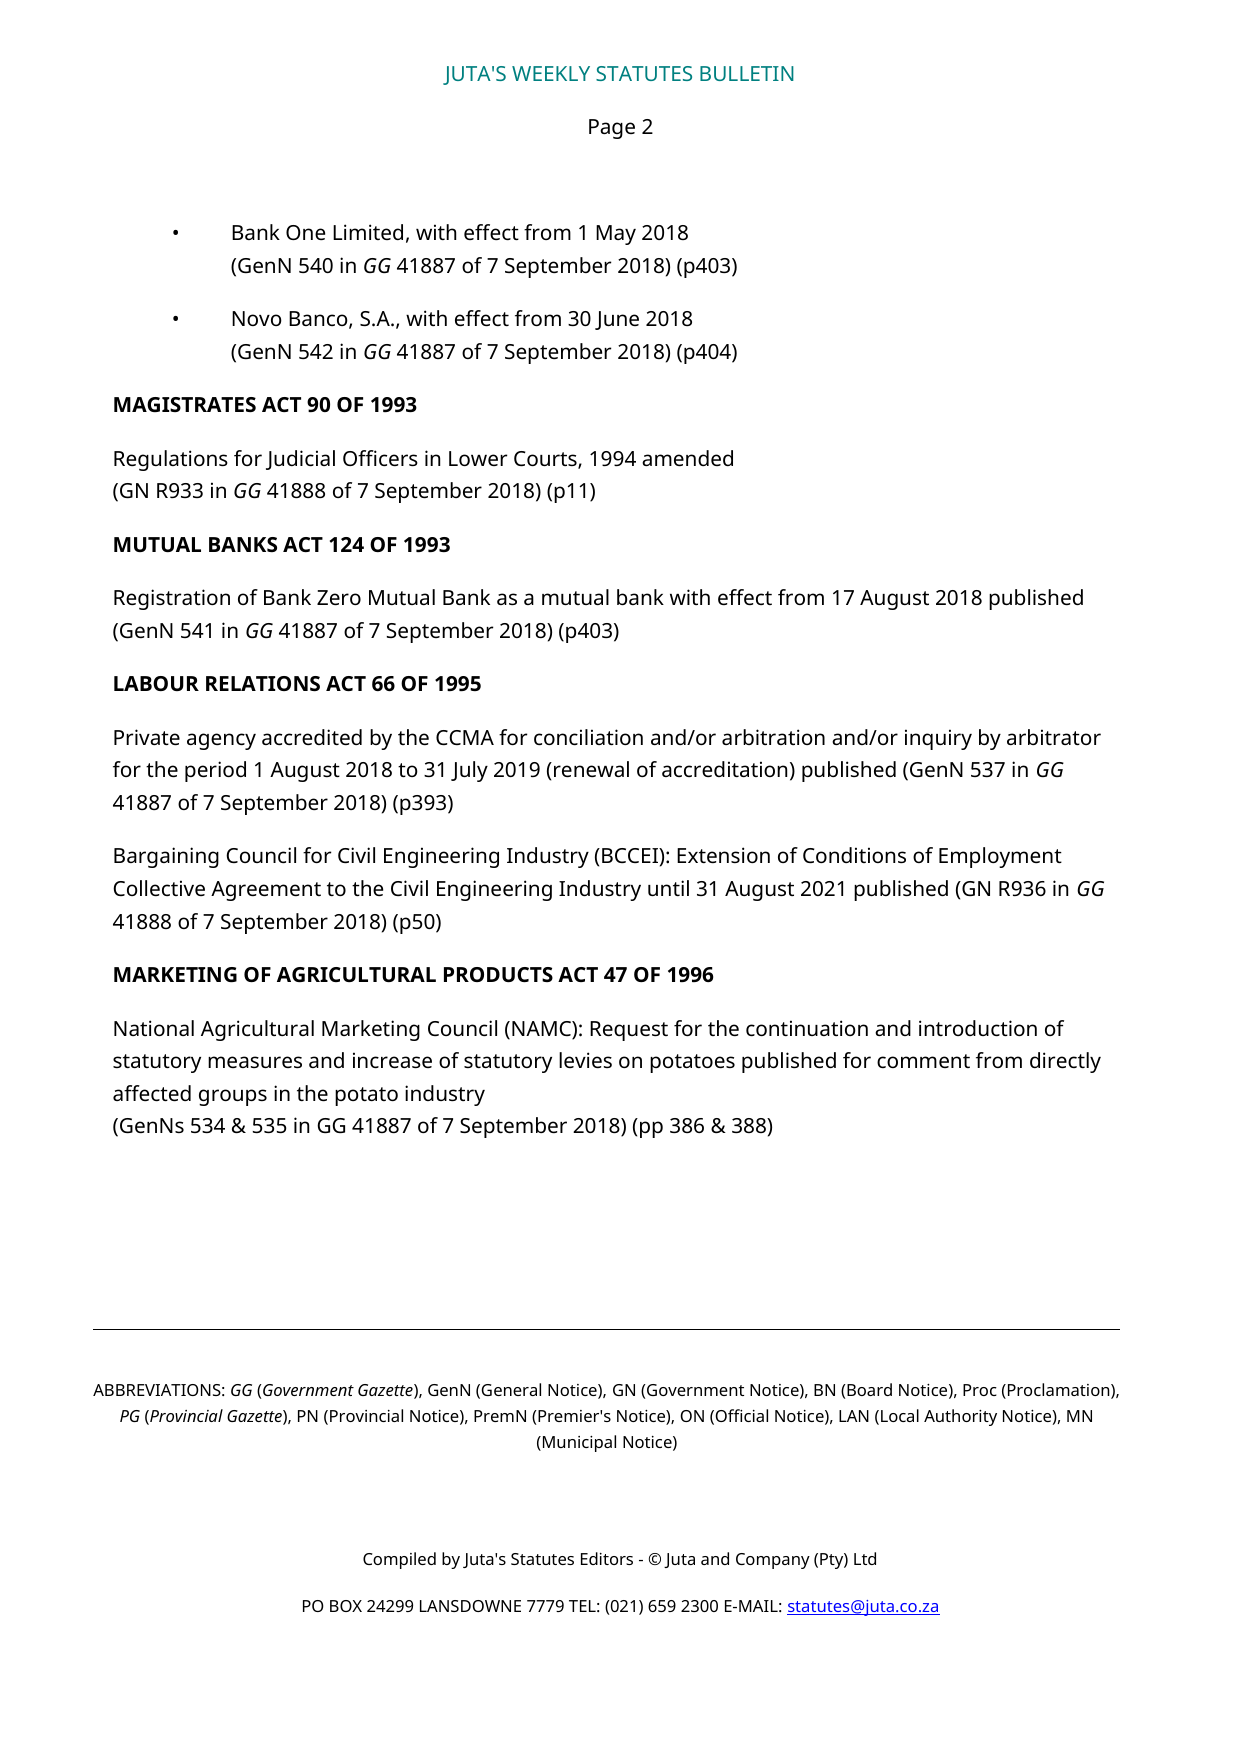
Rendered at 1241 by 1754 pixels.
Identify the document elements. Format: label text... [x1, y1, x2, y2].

text Private agency accredited by the CCMA for conciliation and/or arbitration and/or inquiry by arbitrator for the period 1 August 2018 to 31 July 2019 (renewal of accreditation) published (GenN 537 in GG 41887 of 7 September 2018) (p393) [112, 723, 1128, 817]
text MUTUAL BANKS ACT 124 OF 1993 [112, 530, 1128, 558]
text MAGISTRATES ACT 90 OF 1993 [112, 391, 1128, 419]
text MARKETING OF AGRICULTURAL PRODUCTS ACT 47 OF 1996 [112, 960, 1128, 989]
text Bargaining Council for Civil Engineering Industry (BCCEI): Extension of Conditions of Employment Collective Agreement to the Civil Engineering Industry until 31 August 2021 published (GN R936 in GG 41888 of 7 September 2018) (p50) [112, 842, 1128, 935]
text Registration of Bank Zero Mutual Bank as a mutual bank with effect from 17 August 2018 published (GenN 541 in GG 41887 of 7 September 2018) (p403) [112, 583, 1128, 644]
text National Agricultural Marketing Council (NAMC): Request for the continuation and introduction of statutory measures and increase of statutory levies on potatoes published for comment from directly affected groups in the potato industry (GenNs 534 & 535 in GG 41887 of 7 September 2018) (pp 386 & 388) [112, 1014, 1128, 1140]
text • Bank One Limited, with effect from 1 May 2018 (GenN 540 in GG 41887 of 7 September 2018) (p403) [112, 218, 1128, 279]
text LABOUR RELATIONS ACT 66 OF 1995 [112, 669, 1128, 698]
text Regulations for Judicial Officers in Lower Courts, 1994 amended (GN R933 in GG 41888 of 7 September 2018) (p11) [112, 444, 1128, 505]
text • Novo Banco, S.A., with effect from 30 June 2018 (GenN 542 in GG 41887 of 7 September 2018) (p404) [112, 304, 1128, 366]
